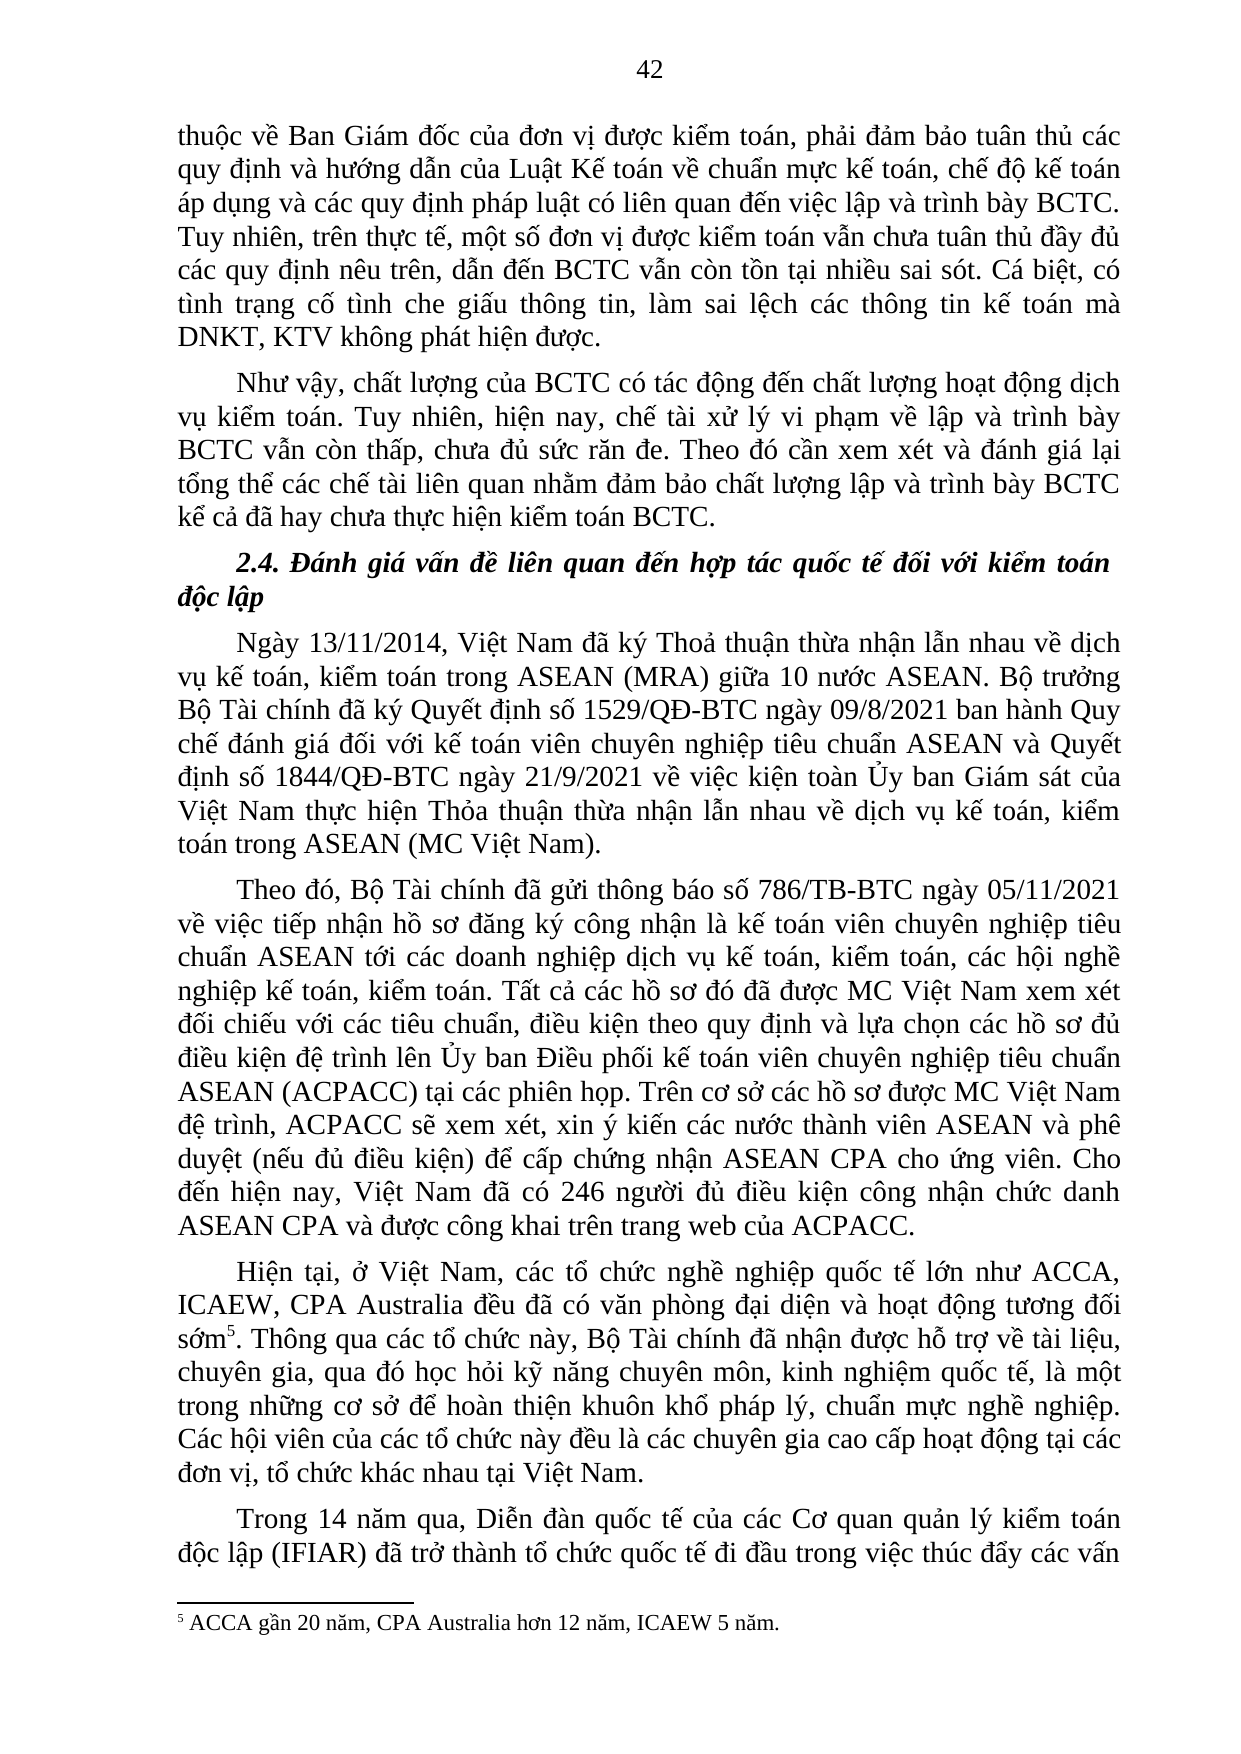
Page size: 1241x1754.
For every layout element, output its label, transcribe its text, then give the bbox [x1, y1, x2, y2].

text Theo đó, Bộ Tài chính đã gửi thông báo số 786/TB-BTC ngày 05/11/2021 về việc tiếp nhận hồ sơ đăng ký công nhận là kế toán viên chuyên nghiệp tiêu chuẩn ASEAN tới các doanh nghiệp dịch vụ kế toán, kiểm toán, các hội nghề nghiệp kế toán, kiểm toán. Tất cả các hồ sơ đó đã được MC Việt Nam xem xét đối chiếu với các tiêu chuẩn, điều kiện theo quy định và lựa chọn các hồ sơ đủ điều kiện đệ trình lên Ủy ban Điều phối kế toán viên chuyên nghiệp tiêu chuẩn ASEAN (ACPACC) tại các phiên họp. Trên cơ sở các hồ sơ được MC Việt Nam đệ trình, ACPACC sẽ xem xét, xin ý kiến các nước thành viên ASEAN và phê duyệt (nếu đủ điều kiện) để cấp chứng nhận ASEAN CPA cho ứng viên. Cho đến hiện nay, Việt Nam đã có 246 người đủ điều kiện công nhận chức danh ASEAN CPA và được công khai trên trang web của ACPACC. [177, 872, 1122, 1241]
text Ngày 13/11/2014, Việt Nam đã ký Thoả thuận thừa nhận lẫn nhau về dịch vụ kế toán, kiểm toán trong ASEAN (MRA) giữa 10 nước ASEAN. Bộ trưởng Bộ Tài chính đã ký Quyết định số 1529/QĐ-BTC ngày 09/8/2021 ban hành Quy chế đánh giá đối với kế toán viên chuyên nghiệp tiêu chuẩn ASEAN và Quyết định số 1844/QĐ-BTC ngày 21/9/2021 về việc kiện toàn Ủy ban Giám sát của Việt Nam thực hiện Thỏa thuận thừa nhận lẫn nhau về dịch vụ kế toán, kiểm toán trong ASEAN (MC Việt Nam). [177, 625, 1122, 860]
text Hiện tại, ở Việt Nam, các tổ chức nghề nghiệp quốc tế lớn như ACCA, ICAEW, CPA Australia đều đã có văn phòng đại diện và hoạt động tương đối sớm. Thông qua các tổ chức này, Bộ Tài chính đã nhận được hỗ trợ về tài liệu, chuyên gia, qua đó học hỏi kỹ năng chuyên môn, kinh nghiệm quốc tế, là một trong những cơ sở để hoàn thiện khuôn khổ pháp lý, chuẩn mực nghề nghiệp. Các hội viên của các tổ chức này đều là các chuyên gia cao cấp hoạt động tại các đơn vị, tổ chức khác nhau tại Việt Nam. [177, 1254, 1122, 1489]
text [177, 118, 1122, 353]
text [177, 1501, 1122, 1568]
text Như vậy, chất lượng của BCTC có tác động đến chất lượng hoạt động dịch vụ kiểm toán. Tuy nhiên, hiện nay, chế tài xử lý vi phạm về lập và trình bày BCTC vẫn còn thấp, chưa đủ sức răn đe. Theo đó cần xem xét và đánh giá lại tổng thể các chế tài liên quan nhằm đảm bảo chất lượng lập và trình bày BCTC kể cả đã hay chưa thực hiện kiểm toán BCTC. [177, 365, 1122, 533]
text 2.4. Đánh giá vấn đề liên quan đến hợp tác quốc tế đối với kiểm toán độc lập [177, 546, 1122, 613]
